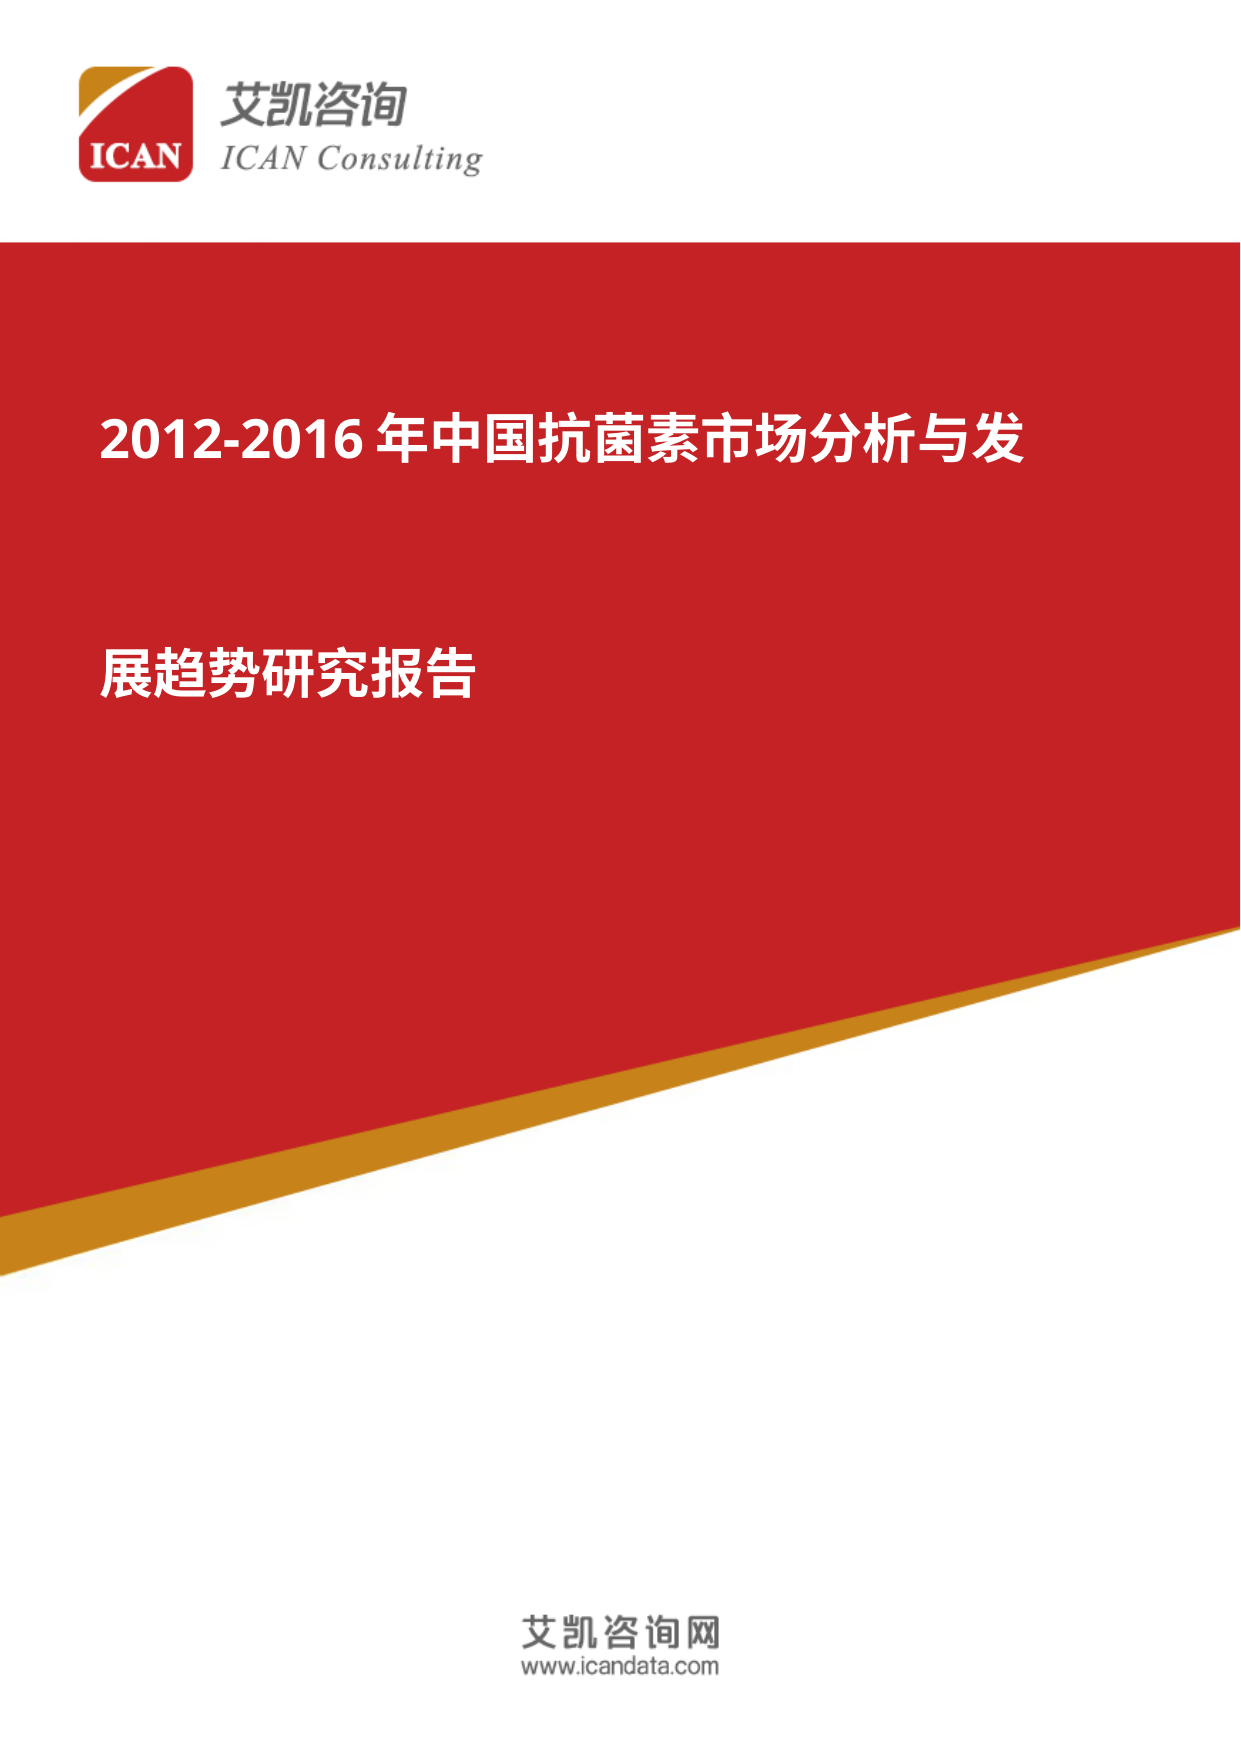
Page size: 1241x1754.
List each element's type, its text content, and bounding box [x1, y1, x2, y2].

subtitle 2012-2016年中国抗菌素市场分析与发展趋势研究报告 [99, 386, 1053, 718]
picture [0, 5, 1241, 1754]
